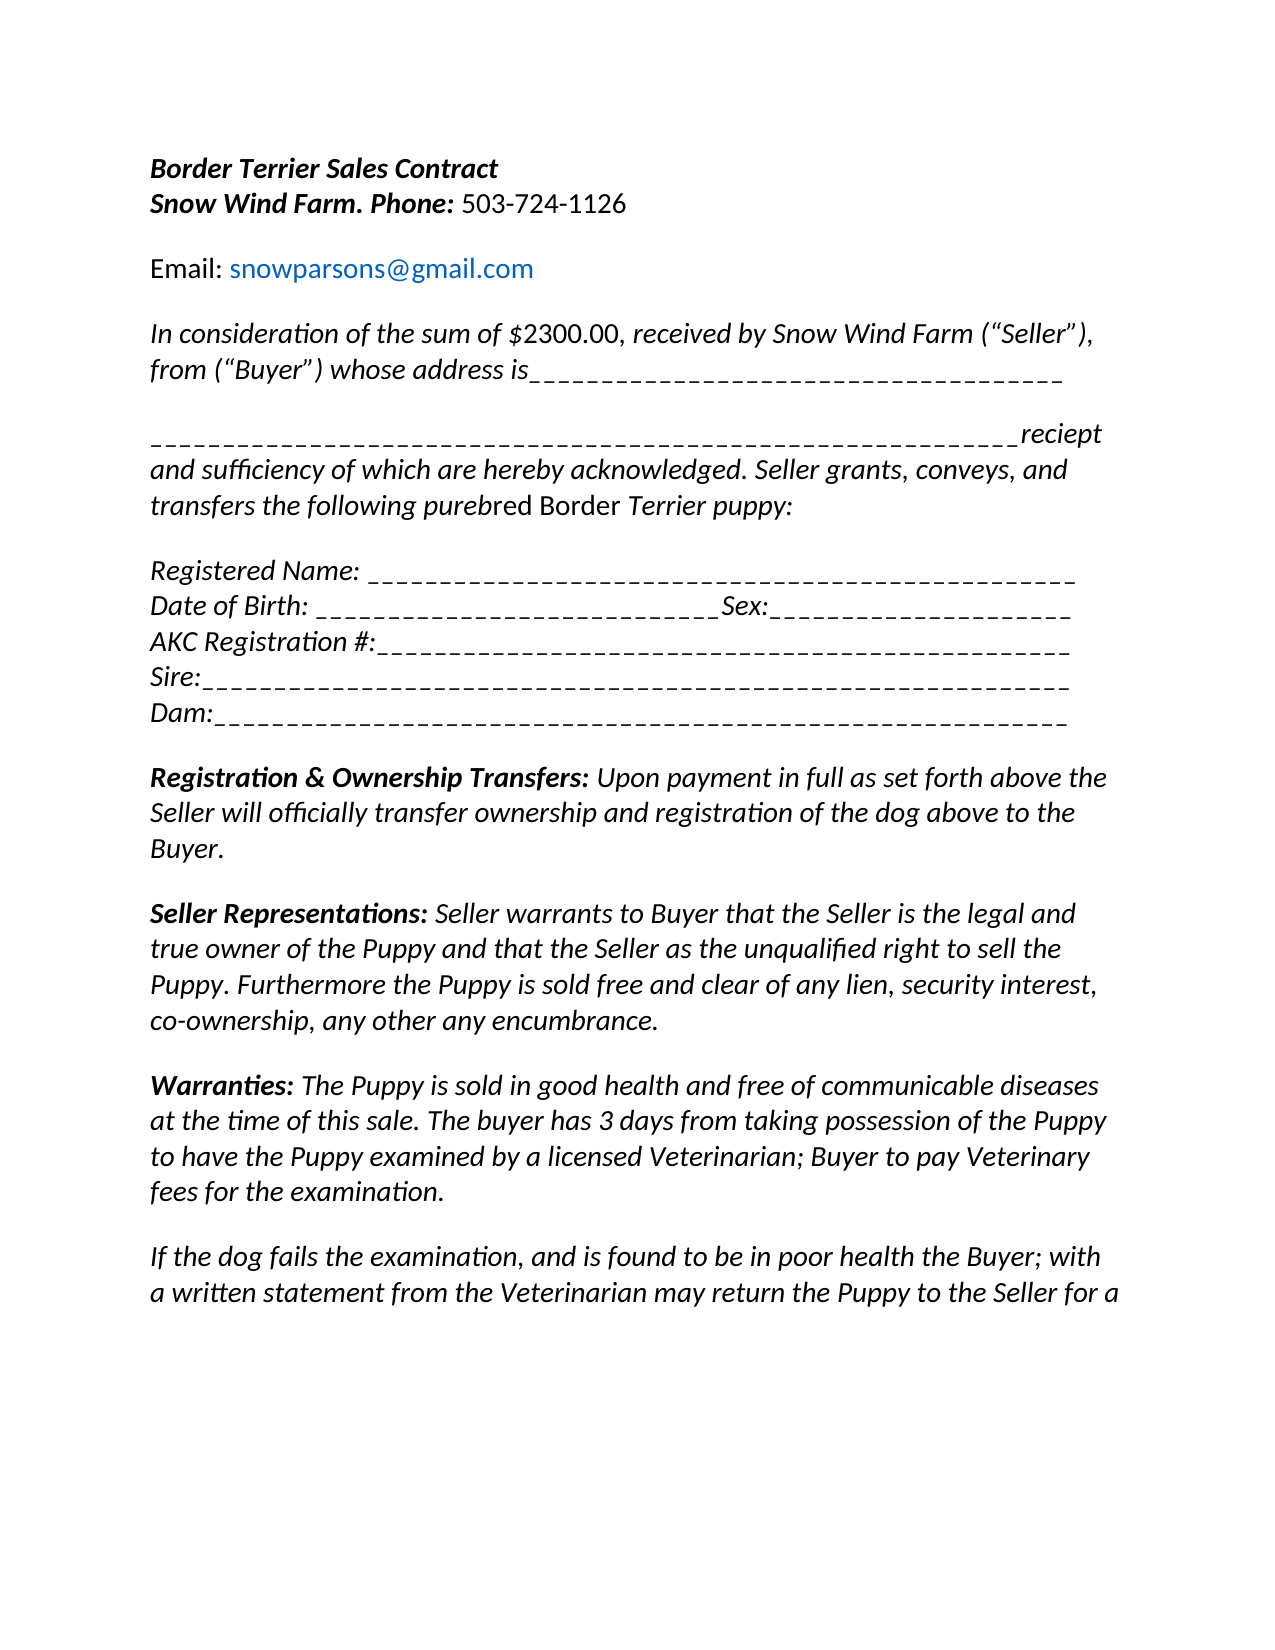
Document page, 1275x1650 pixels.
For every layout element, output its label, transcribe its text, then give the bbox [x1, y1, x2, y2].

text Email: snowparsons@gmail.com [150, 250, 1125, 286]
text Warranties: The Puppy is sold in good health and free of communicable diseases at the time of this sale. The buyer has 3 days from taking possession of the Puppy to have the Puppy examined by a licensed Veterinarian; Buyer to pay Veterinary fees for the examination. [150, 1067, 1125, 1209]
text Seller Representations: Seller warrants to Buyer that the Seller is the legal and true owner of the Puppy and that the Seller as the unqualified right to sell the Puppy. Furthermore the Puppy is sold free and clear of any lien, security interest, co-ownership, any other any encumbrance. [150, 895, 1125, 1037]
text Registration & Ownership Transfers: Upon payment in full as set forth above the Seller will officially transfer ownership and registration of the dog above to the Buyer. [150, 759, 1125, 866]
text In consideration of the sum of $2300.00, received by Snow Wind Farm (“Seller”), from (“Buyer”) whose address is_____________________________________ [150, 315, 1125, 386]
text Border Terrier Sales Contract Snow Wind Farm. Phone: 503-724-1126 [150, 150, 1125, 221]
text ____________________________________________________________reciept and sufficiency of which are hereby acknowledged. Seller grants, conveys, and transfers the following purebred Border Terrier puppy: [150, 416, 1125, 522]
text If the dog fails the examination, and is found to be in poor health the Buyer; with a written statement from the Veterinarian may return the Puppy to the Seller for a [150, 1238, 1125, 1309]
text Registered Name: _________________________________________________ Date of Birth: ____________________________Sex:_____________________ AKC Registration #:________________________________________________ Sire:____________________________________________________________ Dam:___________________________________________________________ [150, 552, 1125, 730]
